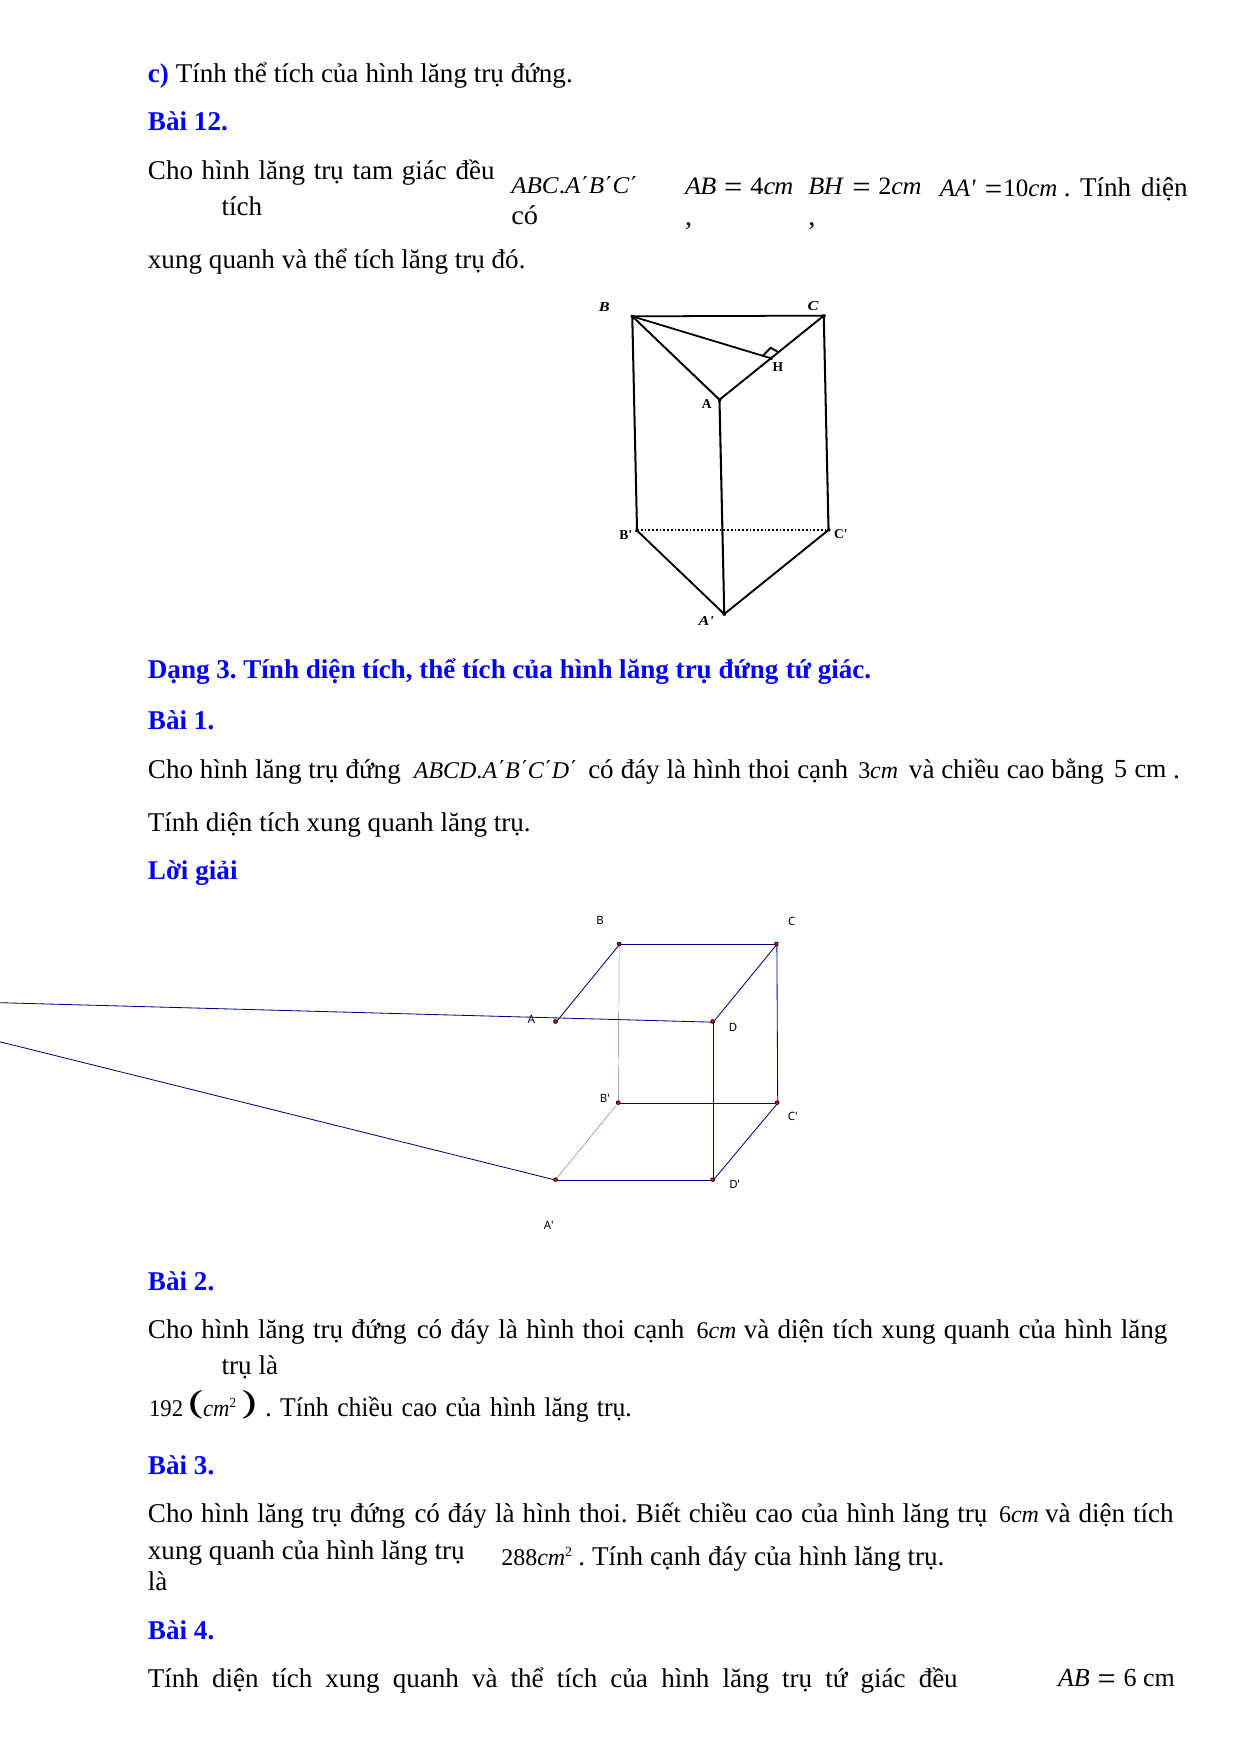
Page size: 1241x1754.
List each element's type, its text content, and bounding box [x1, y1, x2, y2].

text A [135, 1012, 927, 1027]
text AA' 10cm . Tính diện [939, 171, 1194, 202]
text Tính diện tích xung quanh lăng trụ. [148, 806, 1194, 837]
text B C [197, 912, 1194, 929]
text C' [394, 1108, 1191, 1123]
text 288cm2 . Tính cạnh đáy của hình lăng trụ. [501, 1540, 1194, 1571]
text ABC.ABC có [511, 171, 670, 230]
subtitle Bài 3. [148, 1449, 1194, 1480]
subtitle Bài 12. [148, 106, 1194, 137]
text xung quanh của hình lăng trụ là [148, 1534, 490, 1597]
text A' [135, 1217, 962, 1232]
text BH  2cm , [808, 171, 925, 231]
list Tính thể tích của hình lăng trụ đứng. [148, 57, 1194, 88]
text Cho hình lăng trụ đứng ABCD.ABCD có đáy là hình thoi cạnh 3cm và chiều cao bằng 5 cm . [148, 755, 1194, 784]
subtitle Bài 2. [148, 1265, 1194, 1296]
text Cho hình lăng trụ đứng có đáy là hình thoi cạnh 6cm và diện tích xung quanh của hình lăng trụ là [148, 1313, 1194, 1380]
text 192 cm2  . Tính chiều cao của hình lăng trụ. [149, 1390, 1194, 1427]
text Tính diện tích xung quanh và thể tích của hình lăng trụ tứ giác đều [148, 1662, 959, 1693]
text Cho hình lăng trụ tam giác đều tích [148, 154, 496, 221]
text Cho hình lăng trụ đứng có đáy là hình thoi. Biết chiều cao của hình lăng trụ 6cm và diện tích [148, 1497, 1194, 1528]
text xung quanh và thể tích lăng trụ đó. [148, 243, 1194, 274]
text AB  6 cm [1058, 1662, 1194, 1692]
subtitle Lời giải [148, 854, 1194, 885]
text B C [223, 298, 1194, 314]
text AB  4cm , [685, 171, 795, 231]
subtitle Bài 4. [148, 1614, 490, 1645]
subtitle Dạng 3. Tính diện tích, thể tích của hình lăng trụ đứng tứ giác. Bài 1. [148, 653, 897, 735]
